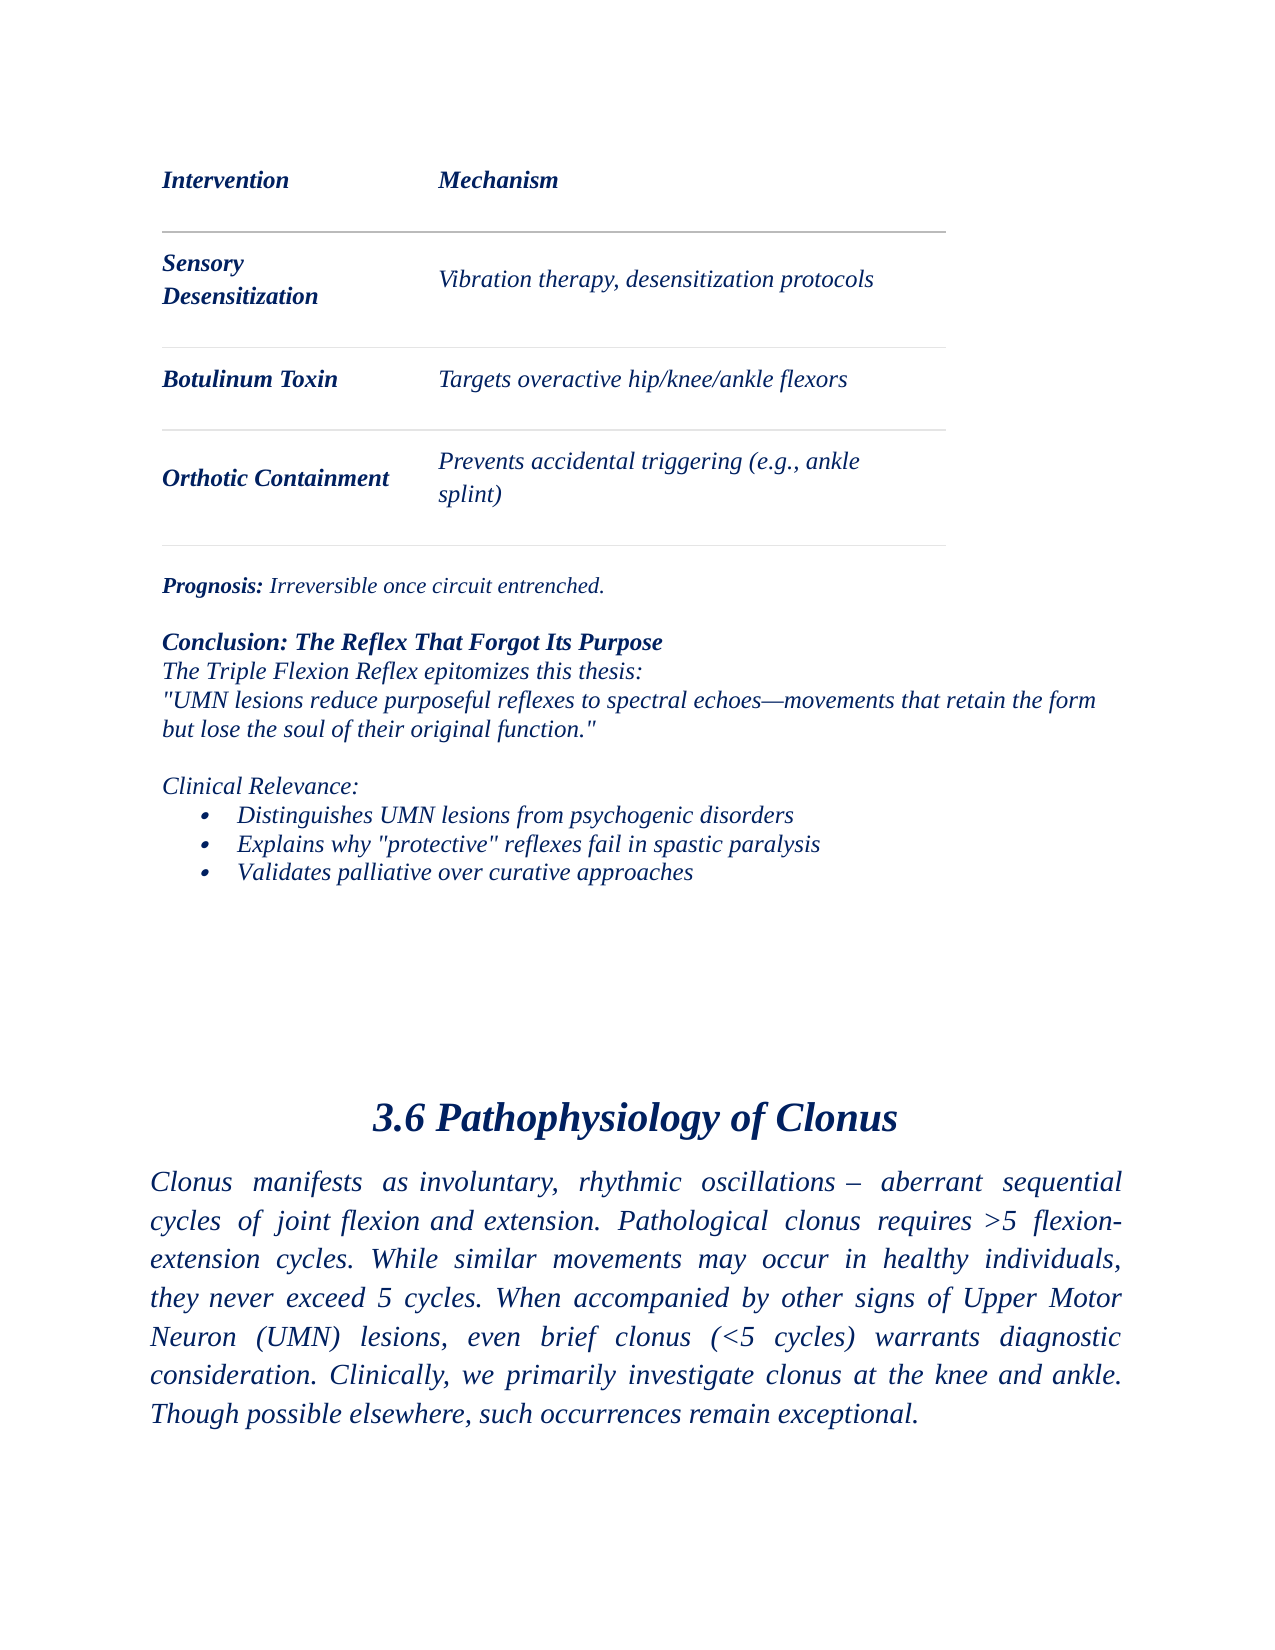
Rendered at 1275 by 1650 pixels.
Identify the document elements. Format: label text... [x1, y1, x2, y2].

text Clonus manifests as involuntary, rhythmic oscillations – aberrant sequential cycles of joint flexion and extension. Pathological clonus requires >5 flexion-extension cycles. While similar movements may occur in healthy individuals, they never exceed 5 cycles. When accompanied by other signs of Upper Motor Neuron (UMN) lesions, even brief clonus (<5 cycles) warrants diagnostic consideration. Clinically, we primarily investigate clonus at the knee and ankle. Though possible elsewhere, such occurrences remain exceptional. [150, 1164, 1125, 1429]
text 3.6 Pathophysiology of Clonus [150, 1093, 1125, 1141]
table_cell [151, 150, 1124, 944]
